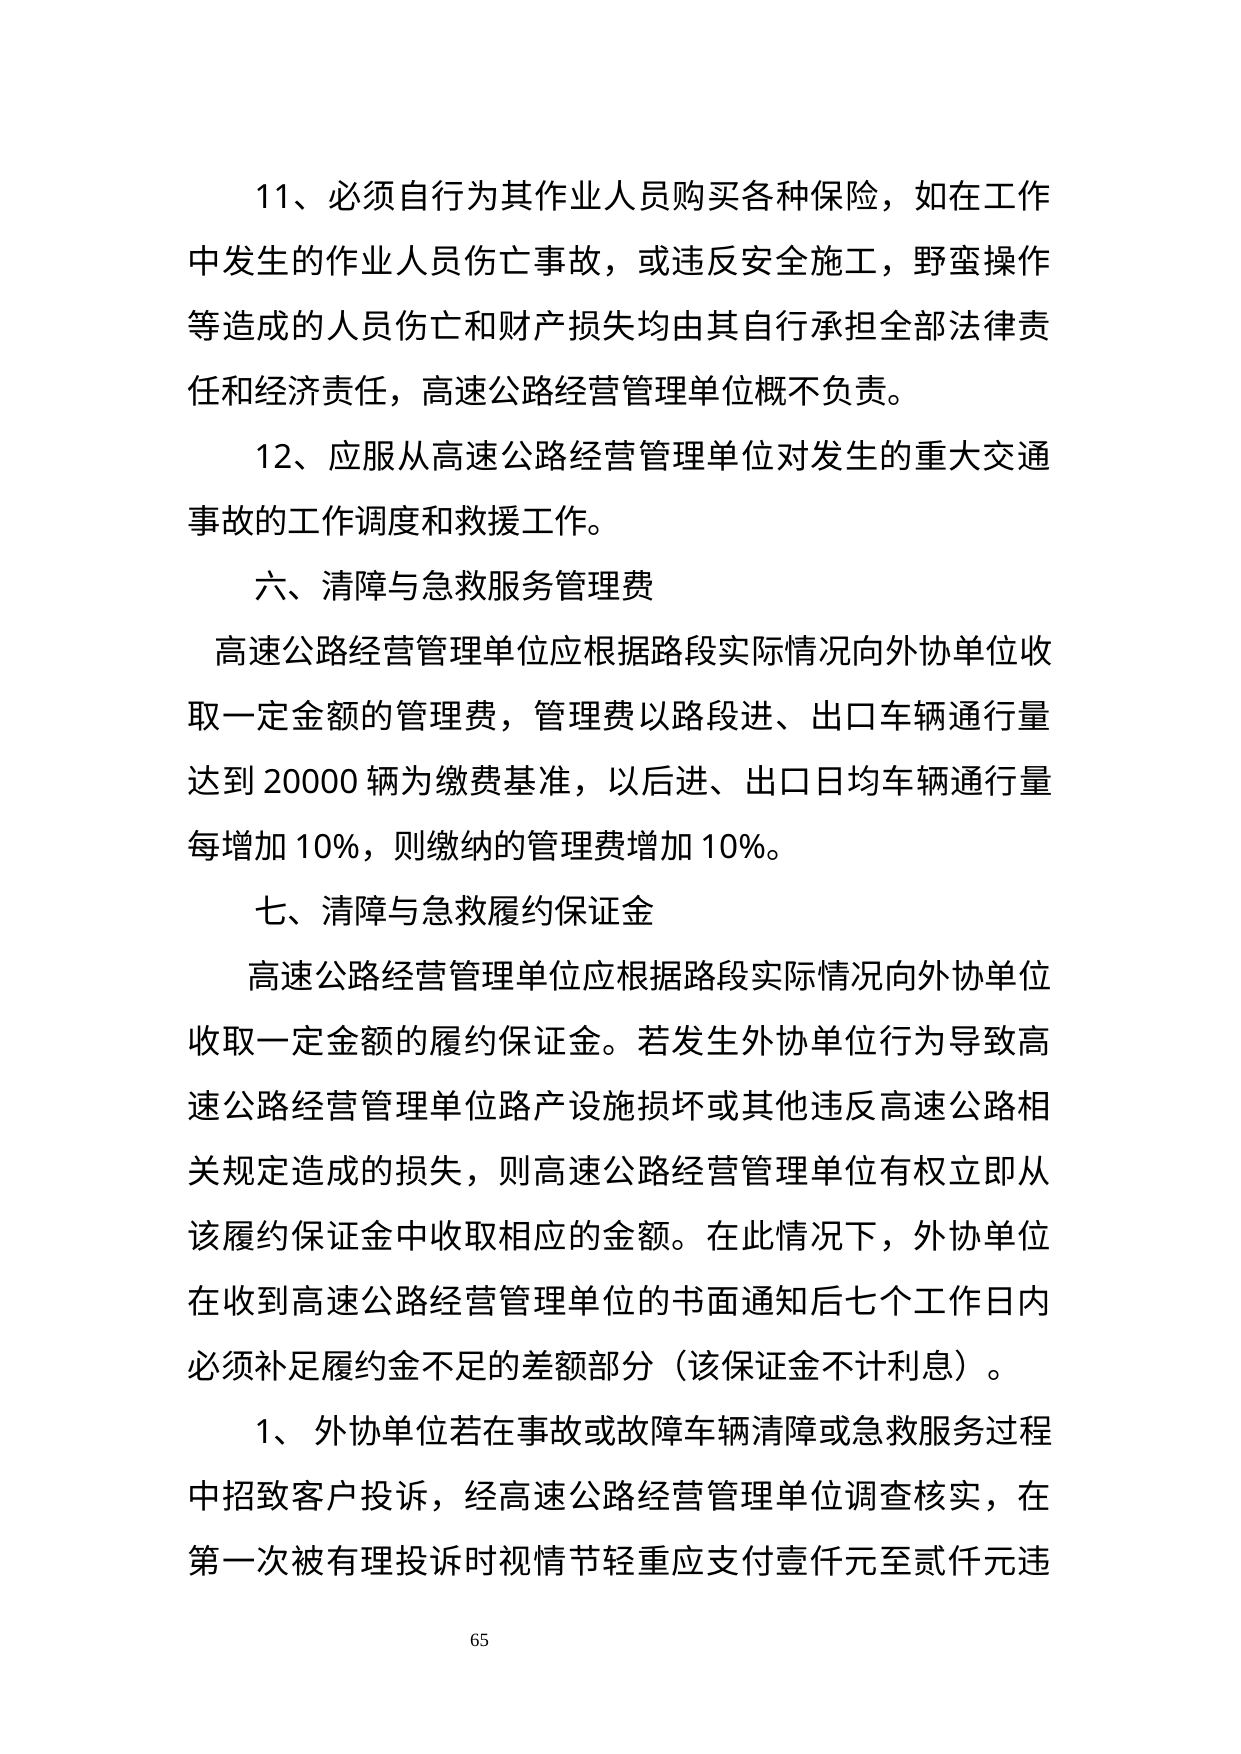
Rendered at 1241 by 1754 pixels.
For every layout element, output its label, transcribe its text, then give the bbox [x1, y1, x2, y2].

text 11、必须自行为其作业人员购买各种保险，如在工作中发生的作业人员伤亡事故，或违反安全施工，野蛮操作等造成的人员伤亡和财产损失均由其自行承担全部法律责任和经济责任，高速公路经营管理单位概不负责。 [187, 162, 1053, 422]
text 六、清障与急救服务管理费 [187, 552, 1053, 617]
text 七、清障与急救履约保证金 [187, 877, 1053, 942]
text 高速公路经营管理单位应根据路段实际情况向外协单位收取一定金额的履约保证金。若发生外协单位行为导致高速公路经营管理单位路产设施损坏或其他违反高速公路相关规定造成的损失，则高速公路经营管理单位有权立即从该履约保证金中收取相应的金额。在此情况下，外协单位在收到高速公路经营管理单位的书面通知后七个工作日内必须补足履约金不足的差额部分（该保证金不计利息）。 [187, 942, 1053, 1397]
text 高速公路经营管理单位应根据路段实际情况向外协单位收取一定金额的管理费，管理费以路段进、出口车辆通行量达到20000辆为缴费基准，以后进、出口日均车辆通行量每增加10%，则缴纳的管理费增加10%。 [187, 617, 1053, 877]
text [187, 1397, 1053, 1592]
text 12、应服从高速公路经营管理单位对发生的重大交通事故的工作调度和救援工作。 [187, 422, 1053, 552]
